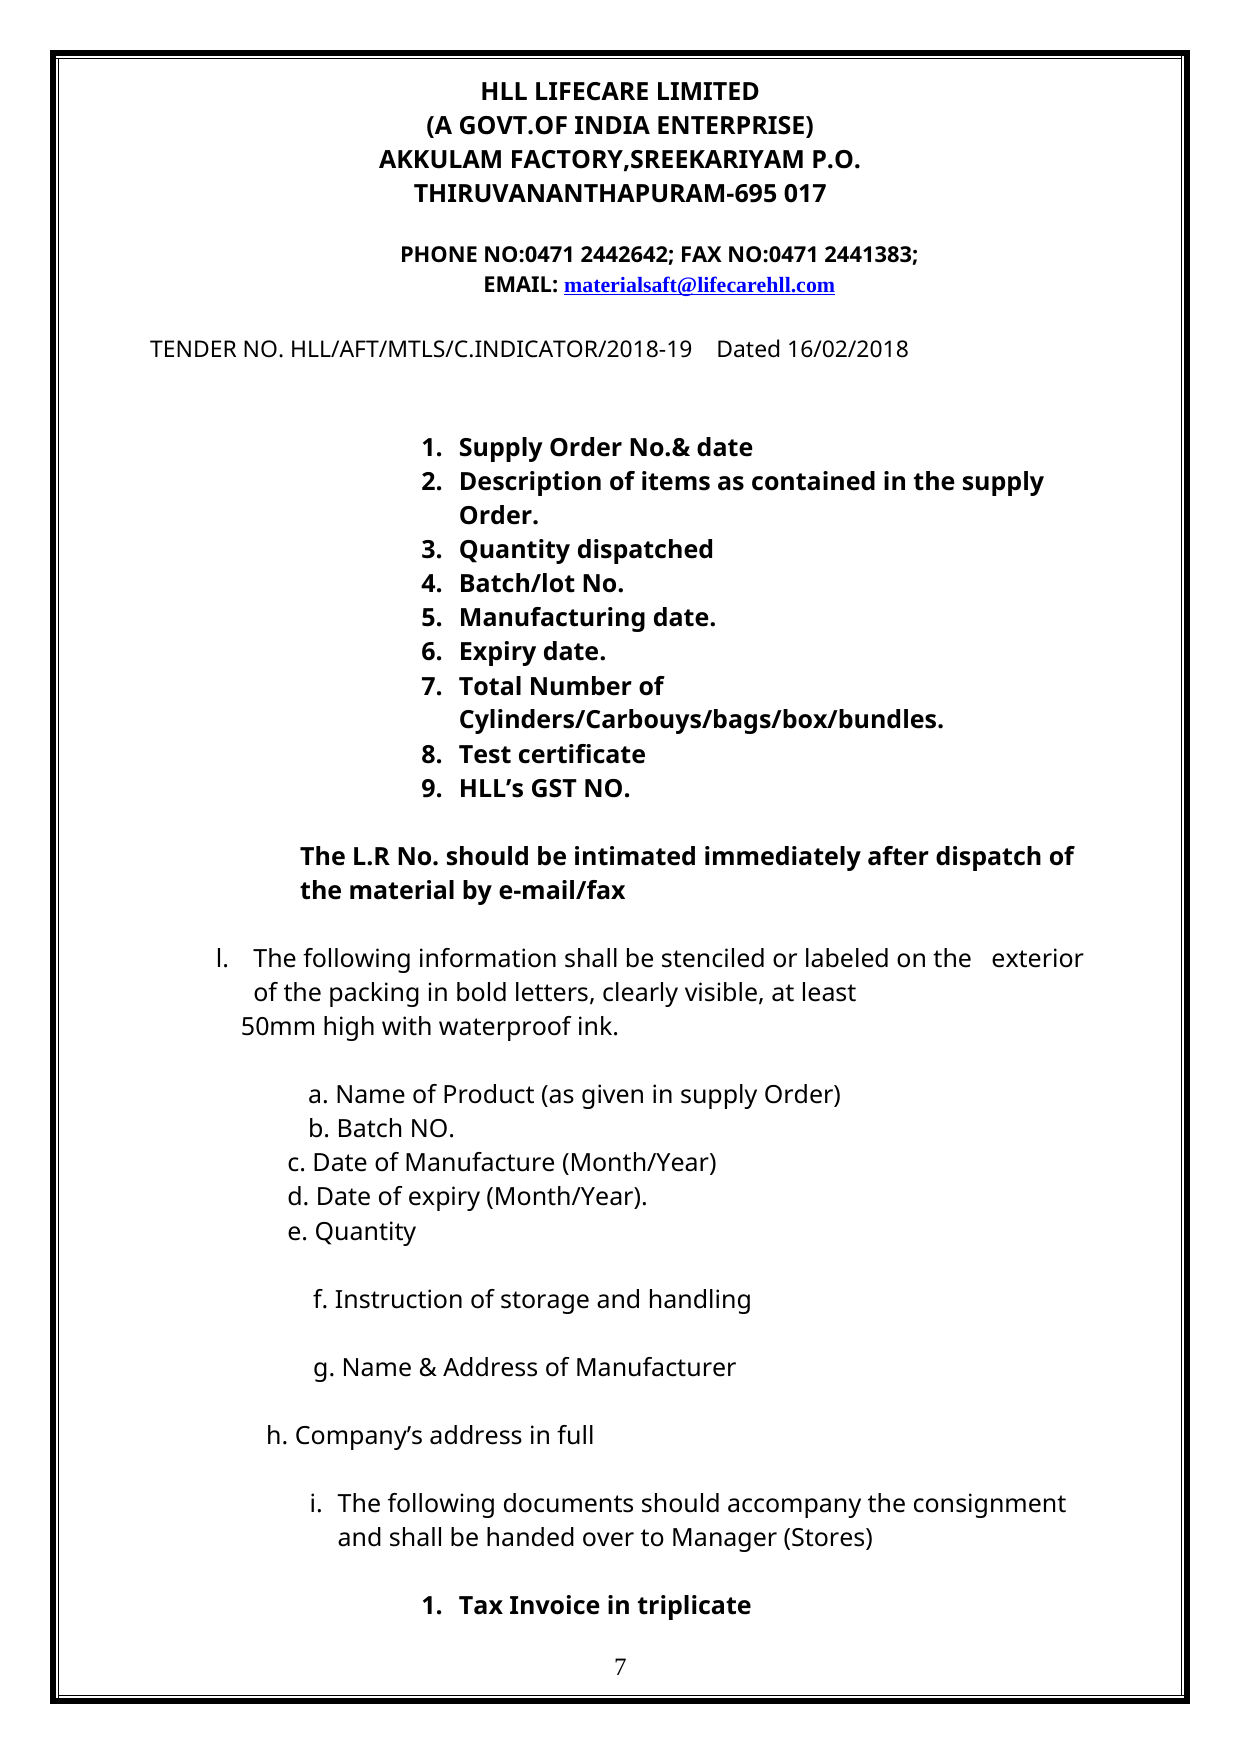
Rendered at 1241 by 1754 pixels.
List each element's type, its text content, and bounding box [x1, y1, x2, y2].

text h. Company’s address in full [150, 1417, 1090, 1452]
list The following information shall be stenciled or labeled on the exterior of the packing in bold letters, clearly visible, at least [216, 941, 1090, 1009]
list Supply Order No.& date [421, 430, 1090, 464]
text d. Date of expiry (Month/Year). [157, 1179, 1090, 1213]
text a. Name of Product (as given in supply Order) b. Batch NO. [262, 1077, 1090, 1145]
list Description of items as contained in the supply Order. [421, 464, 1090, 532]
text g. Name & Address of Manufacturer [150, 1349, 1090, 1383]
list Manufacturing date. [421, 600, 1090, 634]
list HLL’s GST NO. [421, 770, 1090, 804]
list Test certificate [421, 736, 1090, 770]
text e. Quantity [157, 1213, 1090, 1247]
text The L.R No. should be intimated immediately after dispatch of the material by e-mail/fax [300, 838, 1090, 907]
list Expiry date. [421, 634, 1090, 668]
list Tax Invoice in triplicate [421, 1588, 1090, 1622]
list Quantity dispatched [421, 532, 1090, 566]
list Batch/lot No. [421, 566, 1090, 600]
text c. Date of Manufacture (Month/Year) [157, 1145, 1090, 1179]
text 50mm high with waterproof ink. [150, 1009, 1090, 1043]
list Total Number of Cylinders/Carbouys/bags/box/bundles. [421, 668, 1090, 736]
text f. Instruction of storage and handling [157, 1281, 1090, 1315]
list The following documents should accompany the consignment and shall be handed over to Manager (Stores) [309, 1486, 1090, 1554]
